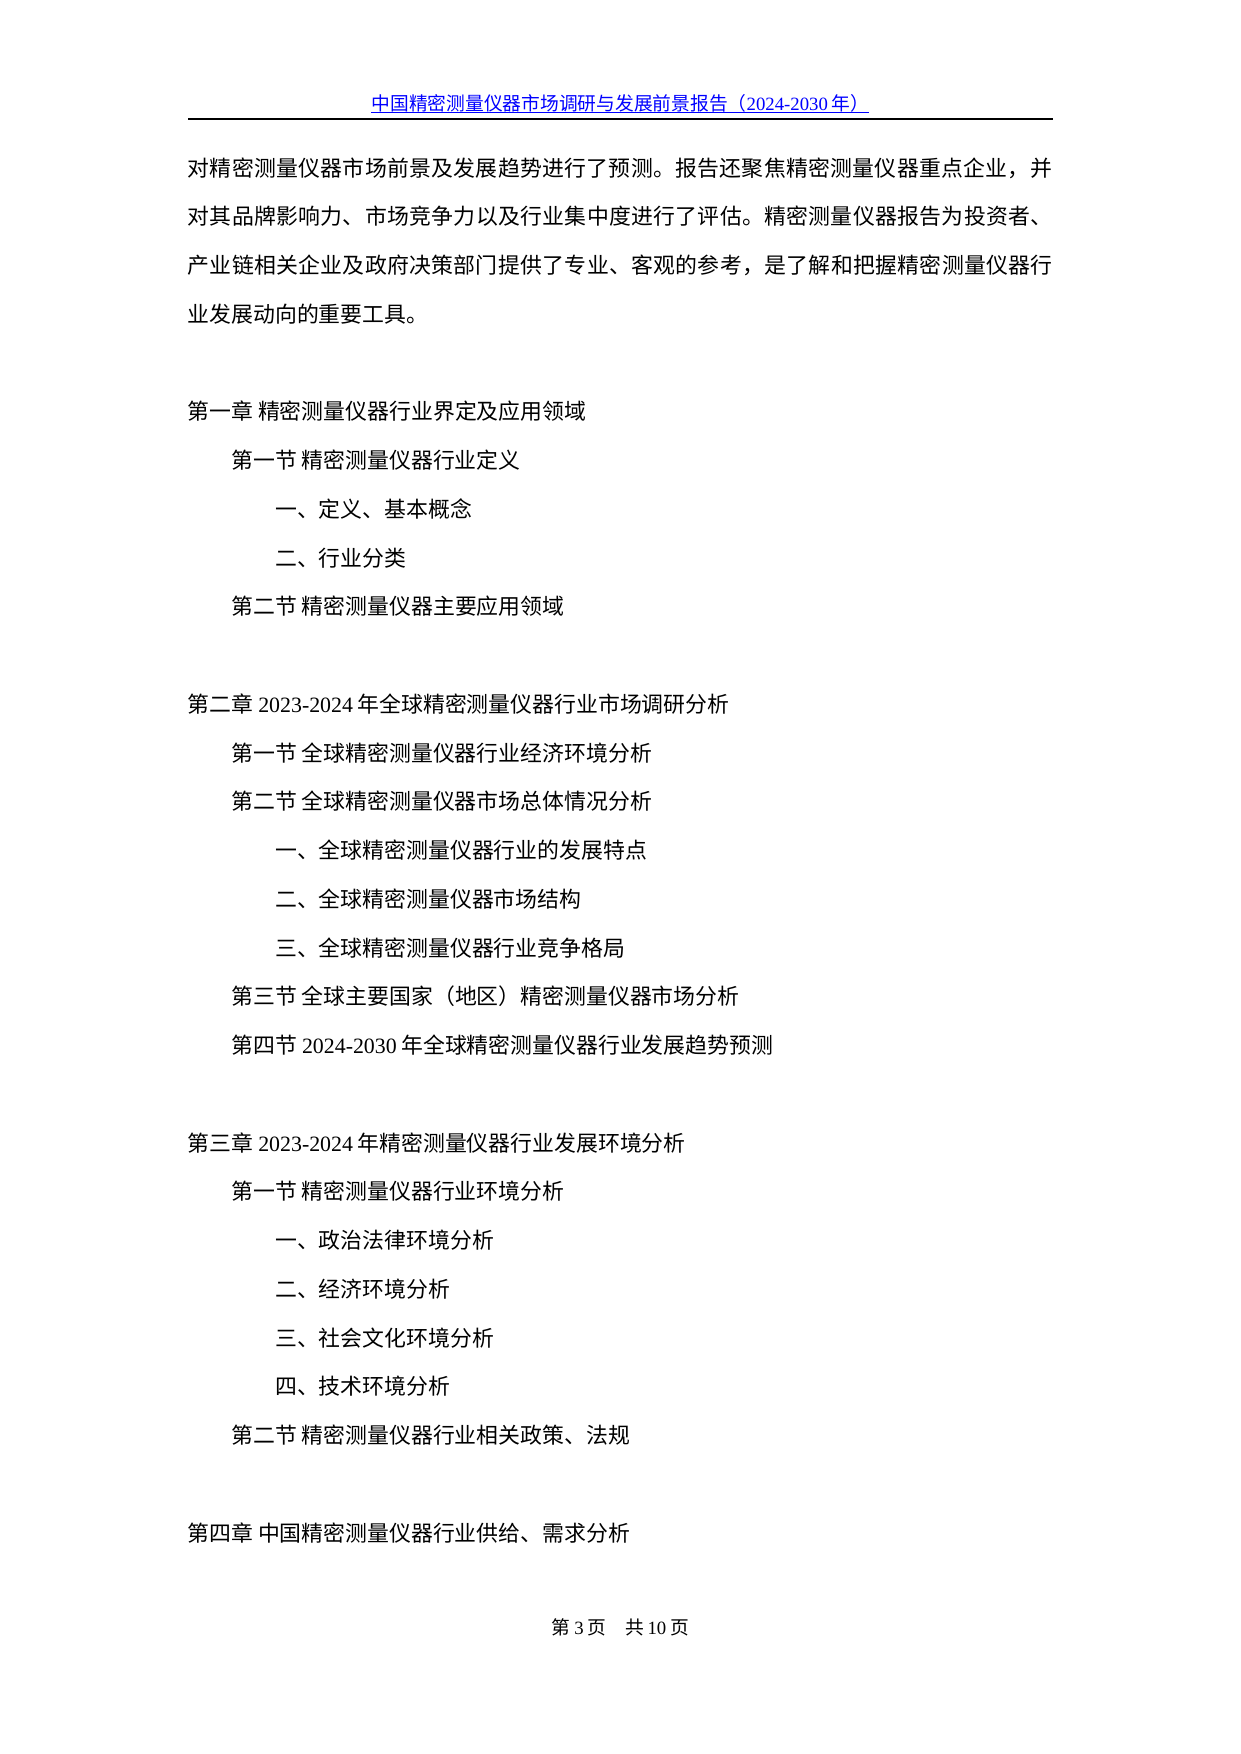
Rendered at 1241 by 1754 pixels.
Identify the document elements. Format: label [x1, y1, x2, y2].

text [187, 150, 1053, 1548]
